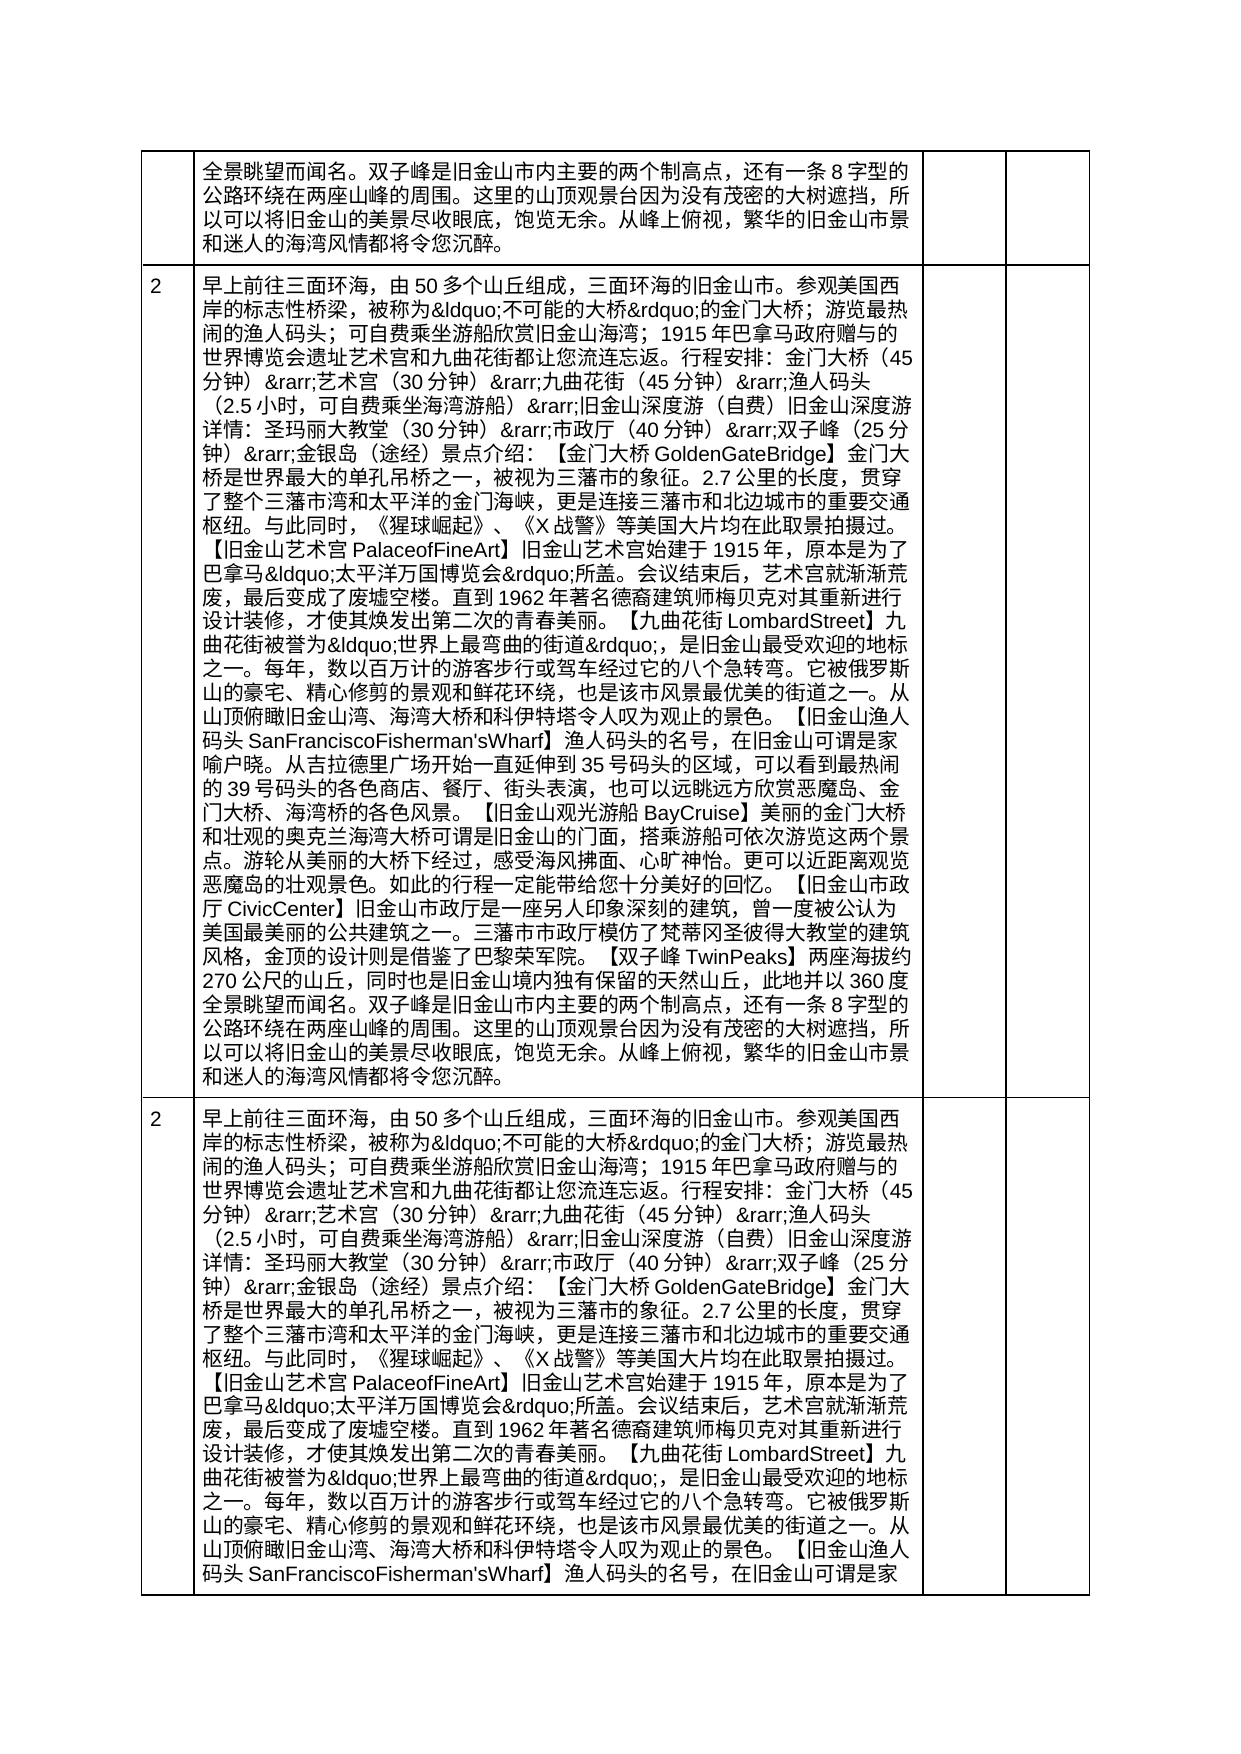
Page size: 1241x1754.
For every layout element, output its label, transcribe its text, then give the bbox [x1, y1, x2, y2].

table_cell [1007, 1098, 1089, 1594]
table_cell [1007, 152, 1089, 264]
table_cell 2 [142, 265, 193, 1097]
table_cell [195, 152, 922, 264]
table_cell [924, 152, 1005, 264]
table_cell [1007, 266, 1089, 1097]
table_cell 2 [142, 1098, 193, 1594]
table_cell [924, 266, 1005, 1097]
table_cell 2 [142, 152, 193, 264]
table_cell [924, 1098, 1005, 1594]
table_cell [195, 1098, 922, 1594]
